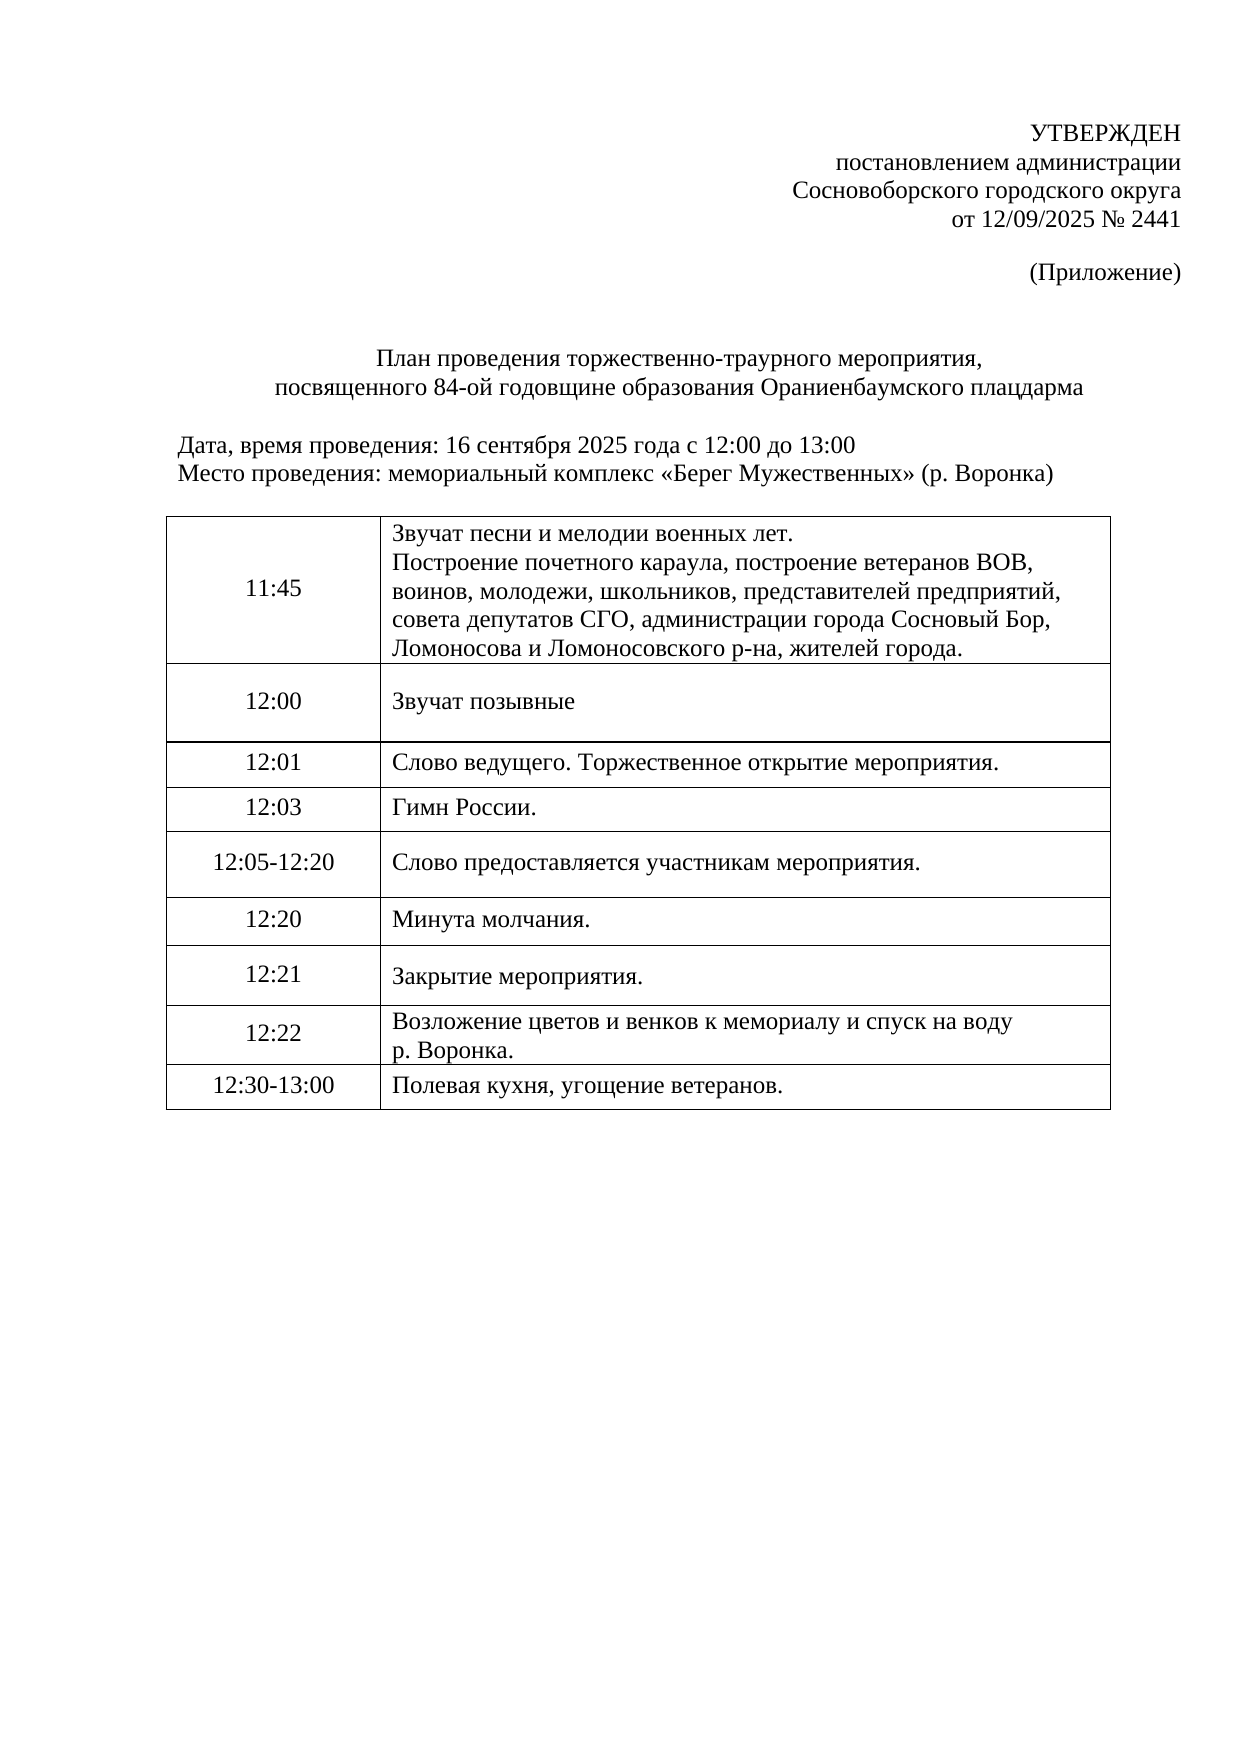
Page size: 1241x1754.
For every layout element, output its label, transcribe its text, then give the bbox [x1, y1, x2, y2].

table_cell Слово предоставляется участникам мероприятия. [381, 832, 1110, 897]
table_cell 12:01 [167, 743, 380, 787]
table_cell 12:00 [167, 664, 380, 741]
text (Приложение) [177, 257, 1181, 286]
text План проведения торжественно-траурного мероприятия, [177, 343, 1181, 372]
table_cell Звучат позывные [381, 664, 1110, 741]
text постановлением администрации [177, 147, 1181, 176]
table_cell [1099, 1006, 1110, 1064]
table_cell 12:03 [167, 788, 380, 831]
table_header Звучат песни и мелодии военных лет. Построение почетного караула, построение ветеранов ВОВ, воинов, молодежи, школьников, представителей предприятий, совета депутатов СГО, администрации города Сосновый Бор, Ломоносова и Ломоносовского р-на, жителей города. [381, 517, 1110, 663]
table_cell 12:30-13:00 [167, 1065, 380, 1109]
text УТВЕРЖДЕН [177, 118, 1181, 147]
table_cell 12:05-12:20 [167, 832, 380, 897]
text посвященного 84-ой годовщине образования Ораниенбаумского плацдарма [177, 372, 1181, 401]
table_header 11:45 [167, 517, 380, 663]
table_cell 12:21 [167, 946, 380, 1005]
table_cell Минута молчания. [381, 898, 1110, 945]
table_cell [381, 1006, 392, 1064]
table_cell Закрытие мероприятия. [381, 946, 1110, 1005]
table_cell Гимн России. [381, 788, 1110, 831]
table_cell Слово ведущего. Торжественное открытие мероприятия. [381, 743, 1110, 787]
text Дата, время проведения: 16 сентября 2025 года с 12:00 до 13:00 [177, 430, 1181, 458]
text от 12/09/2025 № 2441 [177, 204, 1181, 233]
text Сосновоборского городского округа [177, 176, 1181, 204]
table_cell Полевая кухня, угощение ветеранов. [381, 1065, 1110, 1109]
table_cell 12:20 [167, 898, 380, 945]
text Место проведения: мемориальный комплекс «Берег Мужественных» (р. Воронка) [177, 458, 1181, 487]
table_cell 12:22 [167, 1006, 380, 1064]
